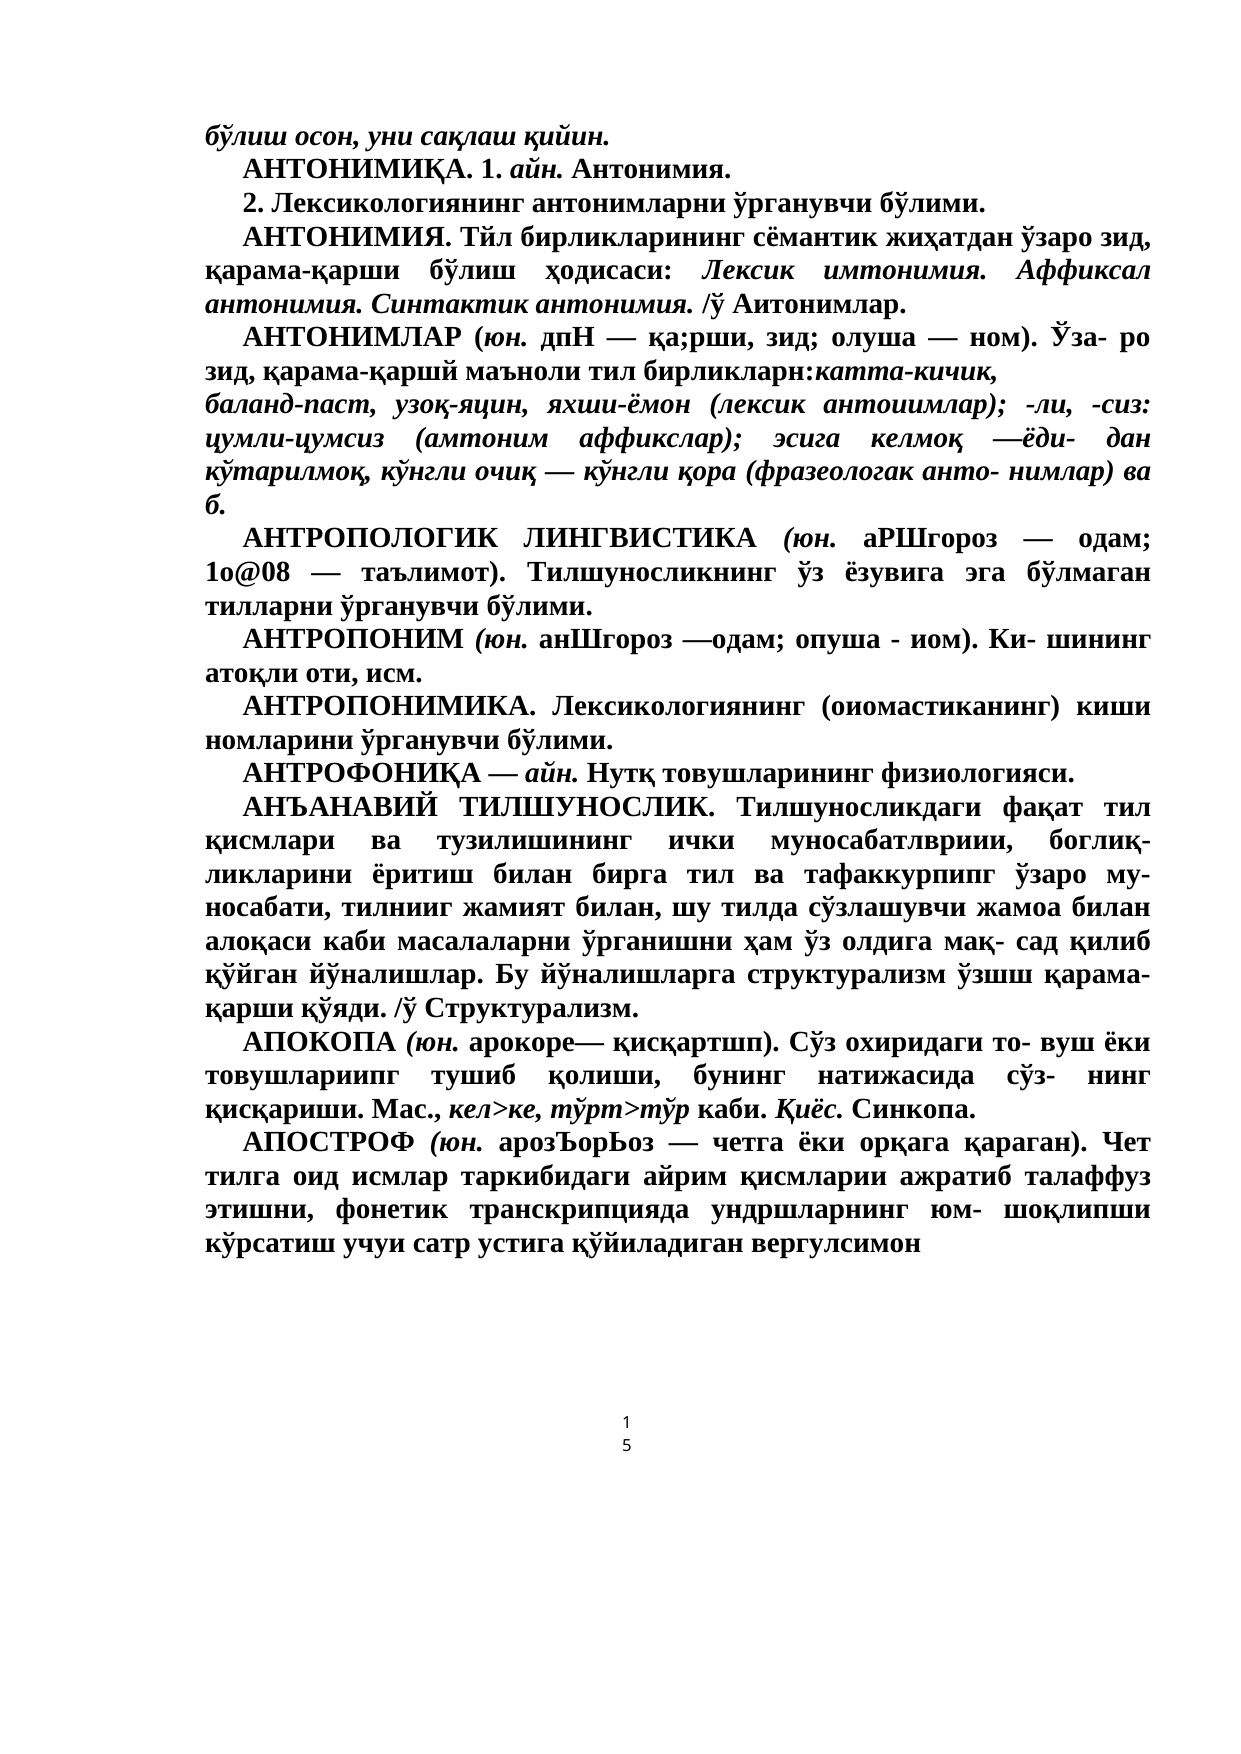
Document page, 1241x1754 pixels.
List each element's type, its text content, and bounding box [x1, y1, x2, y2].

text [205, 118, 1152, 152]
text АНЪАНАВИЙ ТИЛШУНОСЛИК. Тилшуносликдаги фақат тил қисмлари ва тузилишининг ички муносабатлвриии, боглиқ- ликларини ёритиш билан бирга тил ва тафаккурпипг ўзаро му- носабати, тилнииг жамият билан, шу тилда сўзлашувчи жамоа билан алоқаси каби масалаларни ўрганишни ҳам ўз олдига мақ- сад қилиб қўйган йўналишлар. Бу йўналишларга структурализм ўзшш қарама-қарши қўяди. /ў Структурализм. [205, 789, 1152, 1024]
text АНТРОПОЛОГИК ЛИНГВИСТИКА (юн. аРШгороз — одам; 1о@08 — таълимот). Тилшуносликнинг ўз ёзувига эга бўлмаган тилларни ўрганувчи бўлими. [205, 521, 1152, 621]
text баланд-паст, узоқ-яцин, яхши-ёмон (лексик антоиимлар); -ли, -сиз: цумли-цумсиз (амтоним аффикслар); эсига келмоқ —ёди- дан кўтарилмоқ, кўнгли очиқ — кўнгли қора (фразеологак анто- нимлар) ва б. [205, 386, 1152, 521]
text АНТОНИМЛАР (юн. дпН — қа;рши, зид; олуша — ном). Ўза- ро зид, қарама-қаршй маъноли тил бирликларн: катта-кичик, [205, 319, 1152, 386]
text АНТРОПОНИМ (юн. анШгороз —одам; опуша - иом). Ки- шининг атоқли оти, исм. [205, 621, 1152, 688]
text АПОКОПА (юн. арокоре— қисқартшп). Сўз охиридаги то- вуш ёки товушлариипг тушиб қолиши, бунинг натижасида сўз- нинг қисқариши. Мас., кел>ке, тўрт>тўр каби. Қиёс. Синкопа. [205, 1024, 1152, 1124]
text 2. Лексикологиянинг антонимларни ўрганувчи бўлими. [205, 185, 1152, 219]
text АНТРОФОНИҚА — айн. Нутқ товушларининг физиологияси. [205, 755, 1152, 789]
text АПОСТРОФ (юн. арозЪорЬоз — четга ёки орқага қараган). Чет тилга оид исмлар таркибидаги айрим қисмларии ажратиб талаффуз этишни, фонетик транскрипцияда ундршларнинг юм- шоқлипши кўрсатиш учуи сатр устига қўйиладиган вергулсимон [205, 1124, 1152, 1258]
text АНТРОПОНИМИКА. Лексикологиянинг (оиомастиканинг) киши номларини ўрганувчи бўлими. [205, 688, 1152, 755]
text АНТОНИМИҚА. 1. айн. Антонимия. [205, 152, 1152, 185]
text АНТОНИМИЯ. Тйл бирликларининг сёмантик жиҳатдан ўзаро зид, қарама-қарши бўлиш ҳодисаси: Лексик имтонимия. Аффиксал антонимия. Синтактик антонимия. /ў Аитонимлар. [205, 219, 1152, 319]
